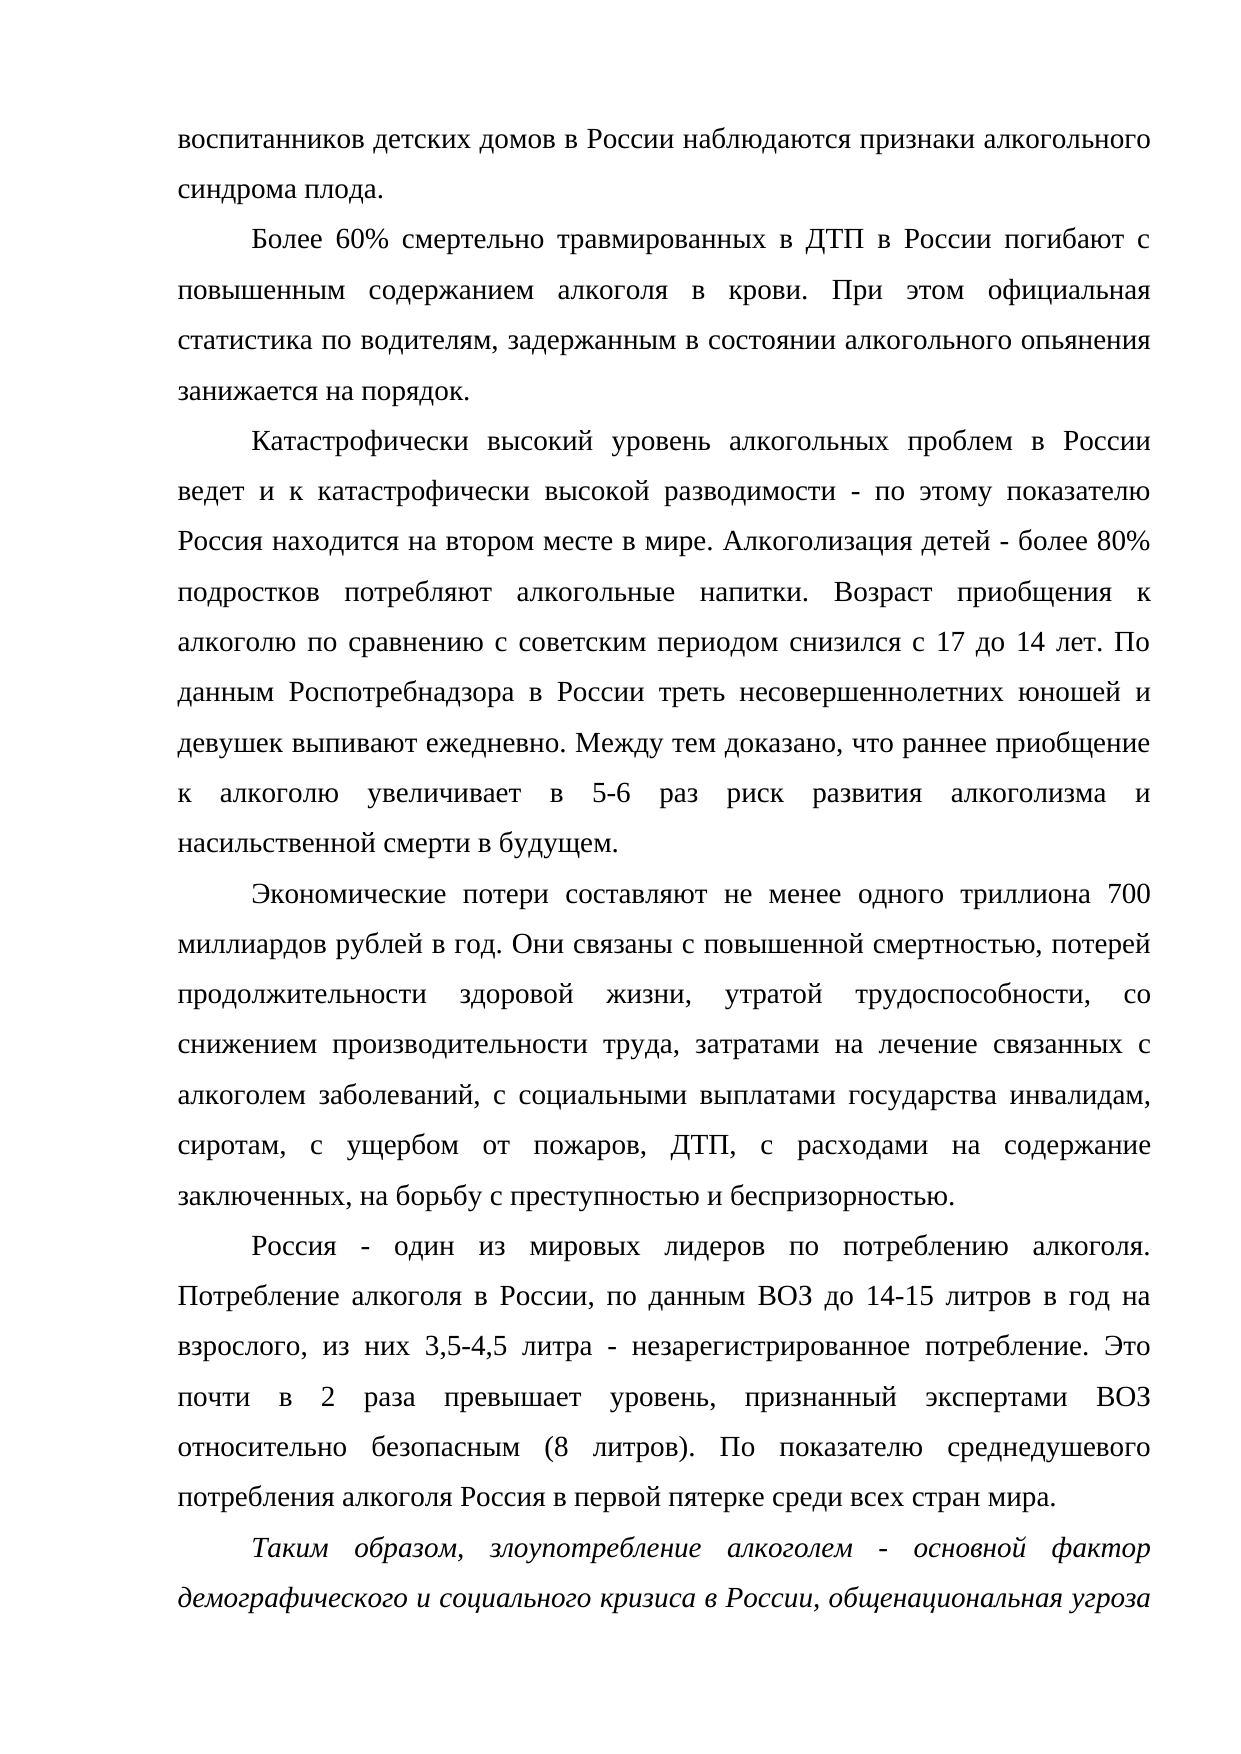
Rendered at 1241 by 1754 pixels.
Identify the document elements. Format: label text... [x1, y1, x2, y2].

text Россия - один из мировых лидеров по потреблению алкоголя. Потребление алкоголя в России, по данным ВОЗ до 14- в год на взрослого, из них 3,5-4,5 литра - незарегистрированное потребление. Это почти в 2 раза превышает уровень, признанный экспертами ВОЗ относительно безопасным (). По показателю среднедушевого потребления алкоголя Россия в первой пятерке среди всех стран мира. [177, 1228, 1152, 1513]
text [177, 121, 1152, 205]
text Катастрофически высокий уровень алкогольных проблем в России ведет и к катастрофически высокой разводимости - по этому показателю Россия находится на втором месте в мире. Алкоголизация детей - более 80% подростков потребляют алкогольные напитки. Возраст приобщения к алкоголю по сравнению с советским периодом снизился с 17 до 14 лет. По данным Роспотребнадзора в России треть несовершеннолетних юношей и девушек выпивают ежедневно. Между тем доказано, что раннее приобщение к алкоголю увеличивает в 5-6 раз риск развития алкоголизма и насильственной смерти в будущем. [177, 423, 1152, 859]
text Экономические потери составляют не менее одного триллиона 700 миллиардов рублей в год. Они связаны с повышенной смертностью, потерей продолжительности здоровой жизни, утратой трудоспособности, со снижением производительности труда, затратами на лечение связанных с алкоголем заболеваний, с социальными выплатами государства инвалидам, сиротам, с ущербом от пожаров, ДТП, с расходами на содержание заключенных, на борьбу с преступностью и беспризорностью. [177, 876, 1152, 1211]
text Более 60% смертельно травмированных в ДТП в России погибают с повышенным содержанием алкоголя в крови. При этом официальная статистика по водителям, задержанным в состоянии алкогольного опьянения занижается на порядок. [177, 222, 1152, 406]
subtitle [177, 1530, 1152, 1614]
